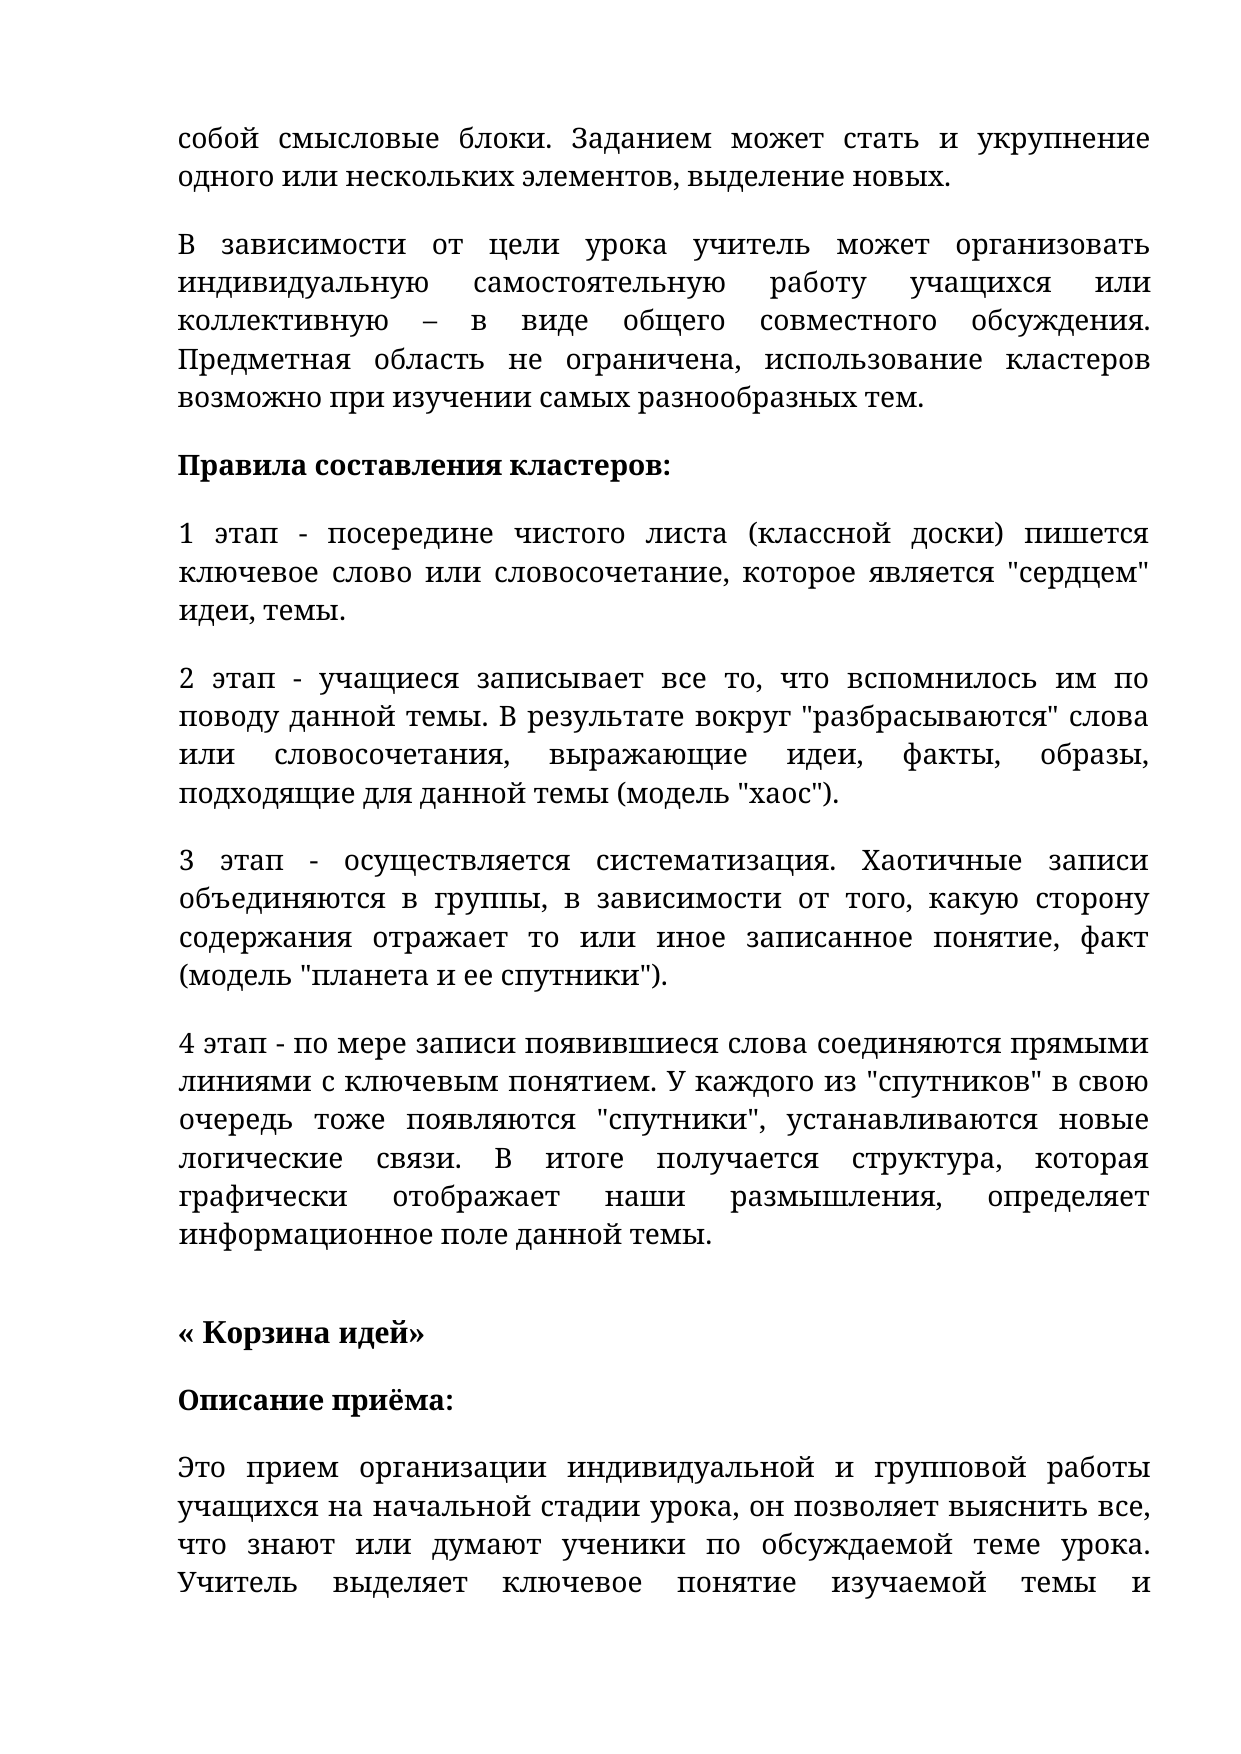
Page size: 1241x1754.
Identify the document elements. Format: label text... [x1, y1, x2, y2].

text В зависимости от цели урока учитель может организовать индивидуальную самостоятельную работу учащихся или коллективную – в виде общего совместного обсуждения. Предметная область не ограничена, использование кластеров возможно при изучении самых разнообразных тем. [177, 224, 1152, 416]
text « Корзина идей» [177, 1284, 1152, 1351]
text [177, 1447, 1152, 1601]
table_header 1 этап - посередине чистого листа (классной доски) пишется ключевое слово или словосочетание, которое является "сердцем" идеи, темы. 2 этап - учащиеся записывает все то, что вспомнилось им по поводу данной темы. В результате вокруг "разбрасываются" слова или словосочетания, выражающие идеи, факты, образы, подходящие для данной темы (модель "хаос"). 3 этап - осуществляется систематизация. Хаотичные записи объединяются в группы, в зависимости от того, какую сторону содержания отражает то или иное записанное понятие, факт (модель "планета и ее спутники"). 4 этап - по мере записи появившиеся слова соединяются прямыми линиями с ключевым понятием. У каждого из "спутников" в свою очередь тоже появляются "спутники", устанавливаются новые логические связи. В итоге получается структура, которая графически отображает наши размышления, определяет информационное поле данной темы. [177, 512, 1152, 1254]
text Правила составления кластеров: [177, 445, 1152, 483]
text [177, 118, 1152, 195]
text Описание приёма: [177, 1380, 1152, 1418]
